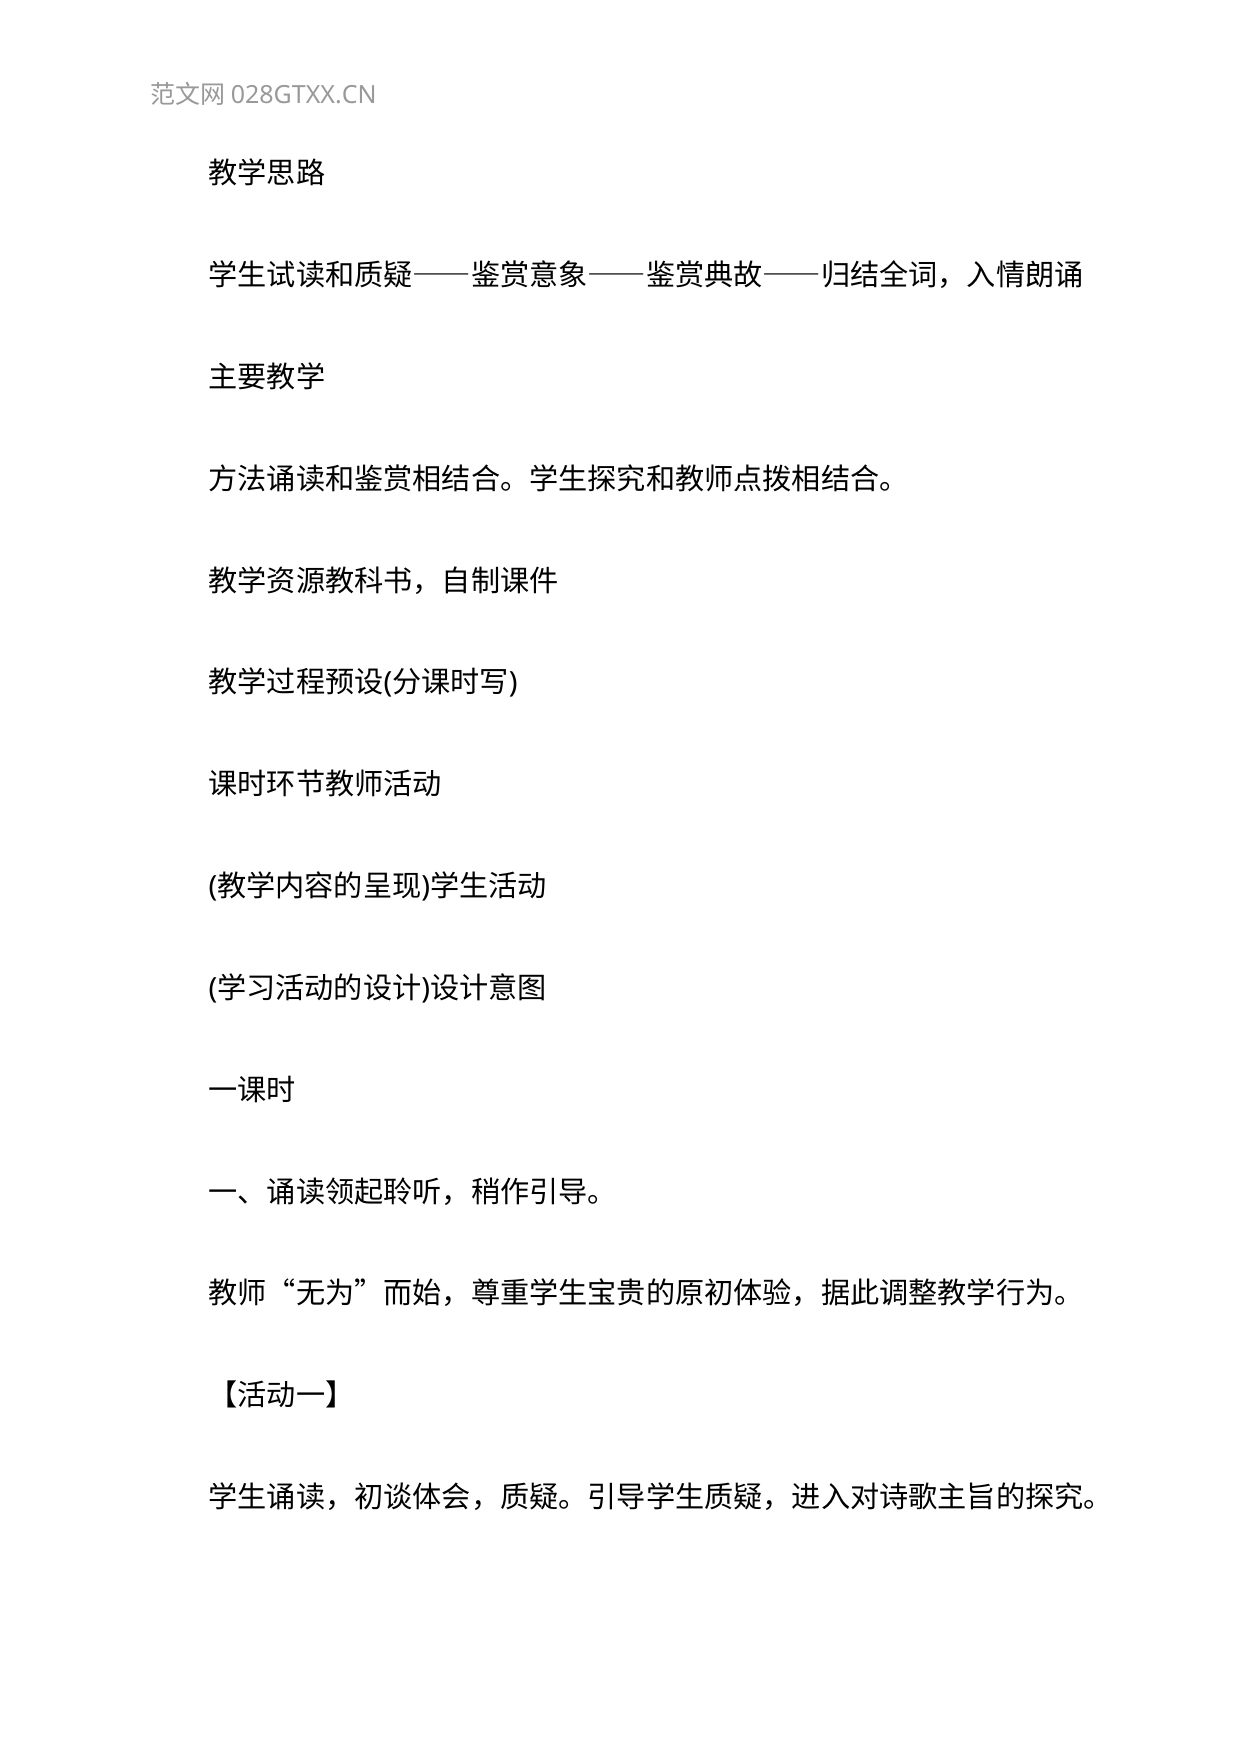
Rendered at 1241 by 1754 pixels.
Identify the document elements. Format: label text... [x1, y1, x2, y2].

text (教学内容的呈现)学生活动 [150, 863, 1090, 905]
text 教学过程预设(分课时写) [150, 659, 1090, 701]
text 学生诵读，初谈体会，质疑。引导学生质疑，进入对诗歌主旨的探究。 [150, 1474, 1090, 1516]
text 教师“无为”而始，尊重学生宝贵的原初体验，据此调整教学行为。 [150, 1270, 1090, 1312]
text 教学思路 [150, 150, 1090, 192]
text 一、诵读领起聆听，稍作引导。 [150, 1168, 1090, 1211]
text 课时环节教师活动 [150, 761, 1090, 803]
text 【活动一】 [150, 1372, 1090, 1414]
text 一课时 [150, 1067, 1090, 1109]
text 主要教学 [150, 353, 1090, 396]
text 教学资源教科书，自制课件 [150, 557, 1090, 599]
text (学习活动的设计)设计意图 [150, 964, 1090, 1007]
text 学生试读和质疑——鉴赏意象——鉴赏典故——归结全词，入情朗诵 [150, 252, 1090, 294]
text 方法诵读和鉴赏相结合。学生探究和教师点拨相结合。 [150, 455, 1090, 498]
